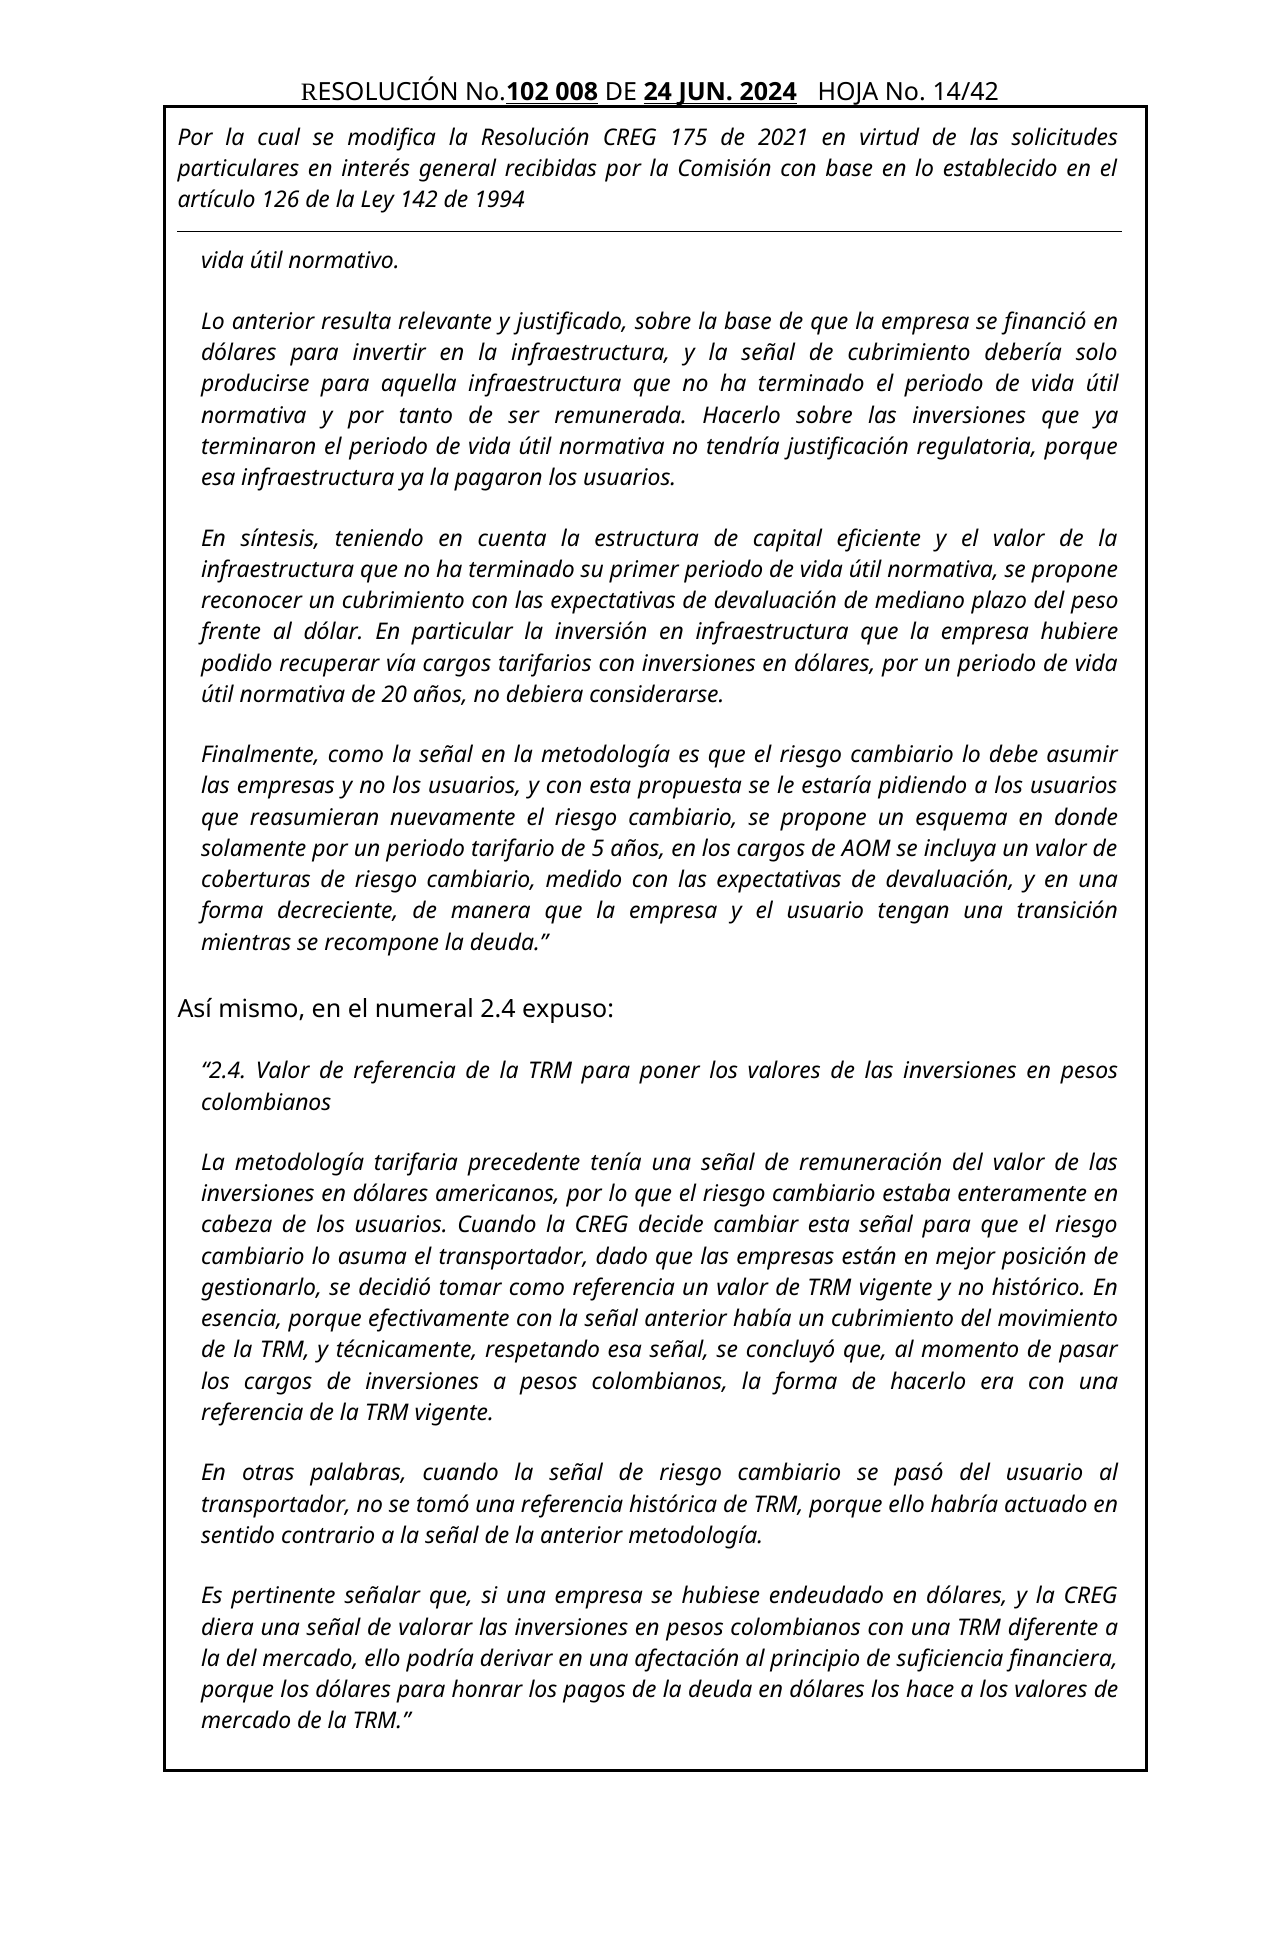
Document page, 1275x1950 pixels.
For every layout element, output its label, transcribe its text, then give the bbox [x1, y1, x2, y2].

text En otras palabras, cuando la señal de riesgo cambiario se pasó del usuario al transportador, no se tomó una referencia histórica de TRM, porque ello habría actuado en sentido contrario a la señal de la anterior metodología. [201, 1456, 1122, 1550]
text En síntesis, teniendo en cuenta la estructura de capital eficiente y el valor de la infraestructura que no ha terminado su primer periodo de vida útil normativa, se propone reconocer un cubrimiento con las expectativas de devaluación de mediano plazo del peso frente al dólar. En particular la inversión en infraestructura que la empresa hubiere podido recuperar vía cargos tarifarios con inversiones en dólares, por un periodo de vida útil normativa de 20 años, no debiera considerarse. [201, 521, 1122, 709]
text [201, 244, 1122, 276]
text Lo anterior resulta relevante y justificado, sobre la base de que la empresa se financió en dólares para invertir en la infraestructura, y la señal de cubrimiento debería solo producirse para aquella infraestructura que no ha terminado el periodo de vida útil normativa y por tanto de ser remunerada. Hacerlo sobre las inversiones que ya terminaron el periodo de vida útil normativa no tendría justificación regulatoria, porque esa infraestructura ya la pagaron los usuarios. [201, 305, 1122, 492]
text La metodología tarifaria precedente tenía una señal de remuneración del valor de las inversiones en dólares americanos, por lo que el riesgo cambiario estaba enteramente en cabeza de los usuarios. Cuando la CREG decide cambiar esta señal para que el riesgo cambiario lo asuma el transportador, dado que las empresas están en mejor posición de gestionarlo, se decidió tomar como referencia un valor de TRM vigente y no histórico. En esencia, porque efectivamente con la señal anterior había un cubrimiento del movimiento de la TRM, y técnicamente, respetando esa señal, se concluyó que, al momento de pasar los cargos de inversiones a pesos colombianos, la forma de hacerlo era con una referencia de la TRM vigente. [201, 1146, 1122, 1427]
text Finalmente, como la señal en la metodología es que el riesgo cambiario lo debe asumir las empresas y no los usuarios, y con esta propuesta se le estaría pidiendo a los usuarios que reasumieran nuevamente el riesgo cambiario, se propone un esquema en donde solamente por un periodo tarifario de 5 años, en los cargos de AOM se incluya un valor de coberturas de riesgo cambiario, medido con las expectativas de devaluación, y en una forma decreciente, de manera que la empresa y el usuario tengan una transición mientras se recompone la deuda.” [201, 738, 1122, 957]
text “2.4. Valor de referencia de la TRM para poner los valores de las inversiones en pesos colombianos [201, 1054, 1122, 1117]
text Es pertinente señalar que, si una empresa se hubiese endeudado en dólares, y la CREG diera una señal de valorar las inversiones en pesos colombianos con una TRM diferente a la del mercado, ello podría derivar en una afectación al principio de suficiencia financiera, porque los dólares para honrar los pagos de la deuda en dólares los hace a los valores de mercado de la TRM.” [201, 1579, 1122, 1735]
text Así mismo, en el numeral 2.4 expuso: [177, 991, 1122, 1025]
